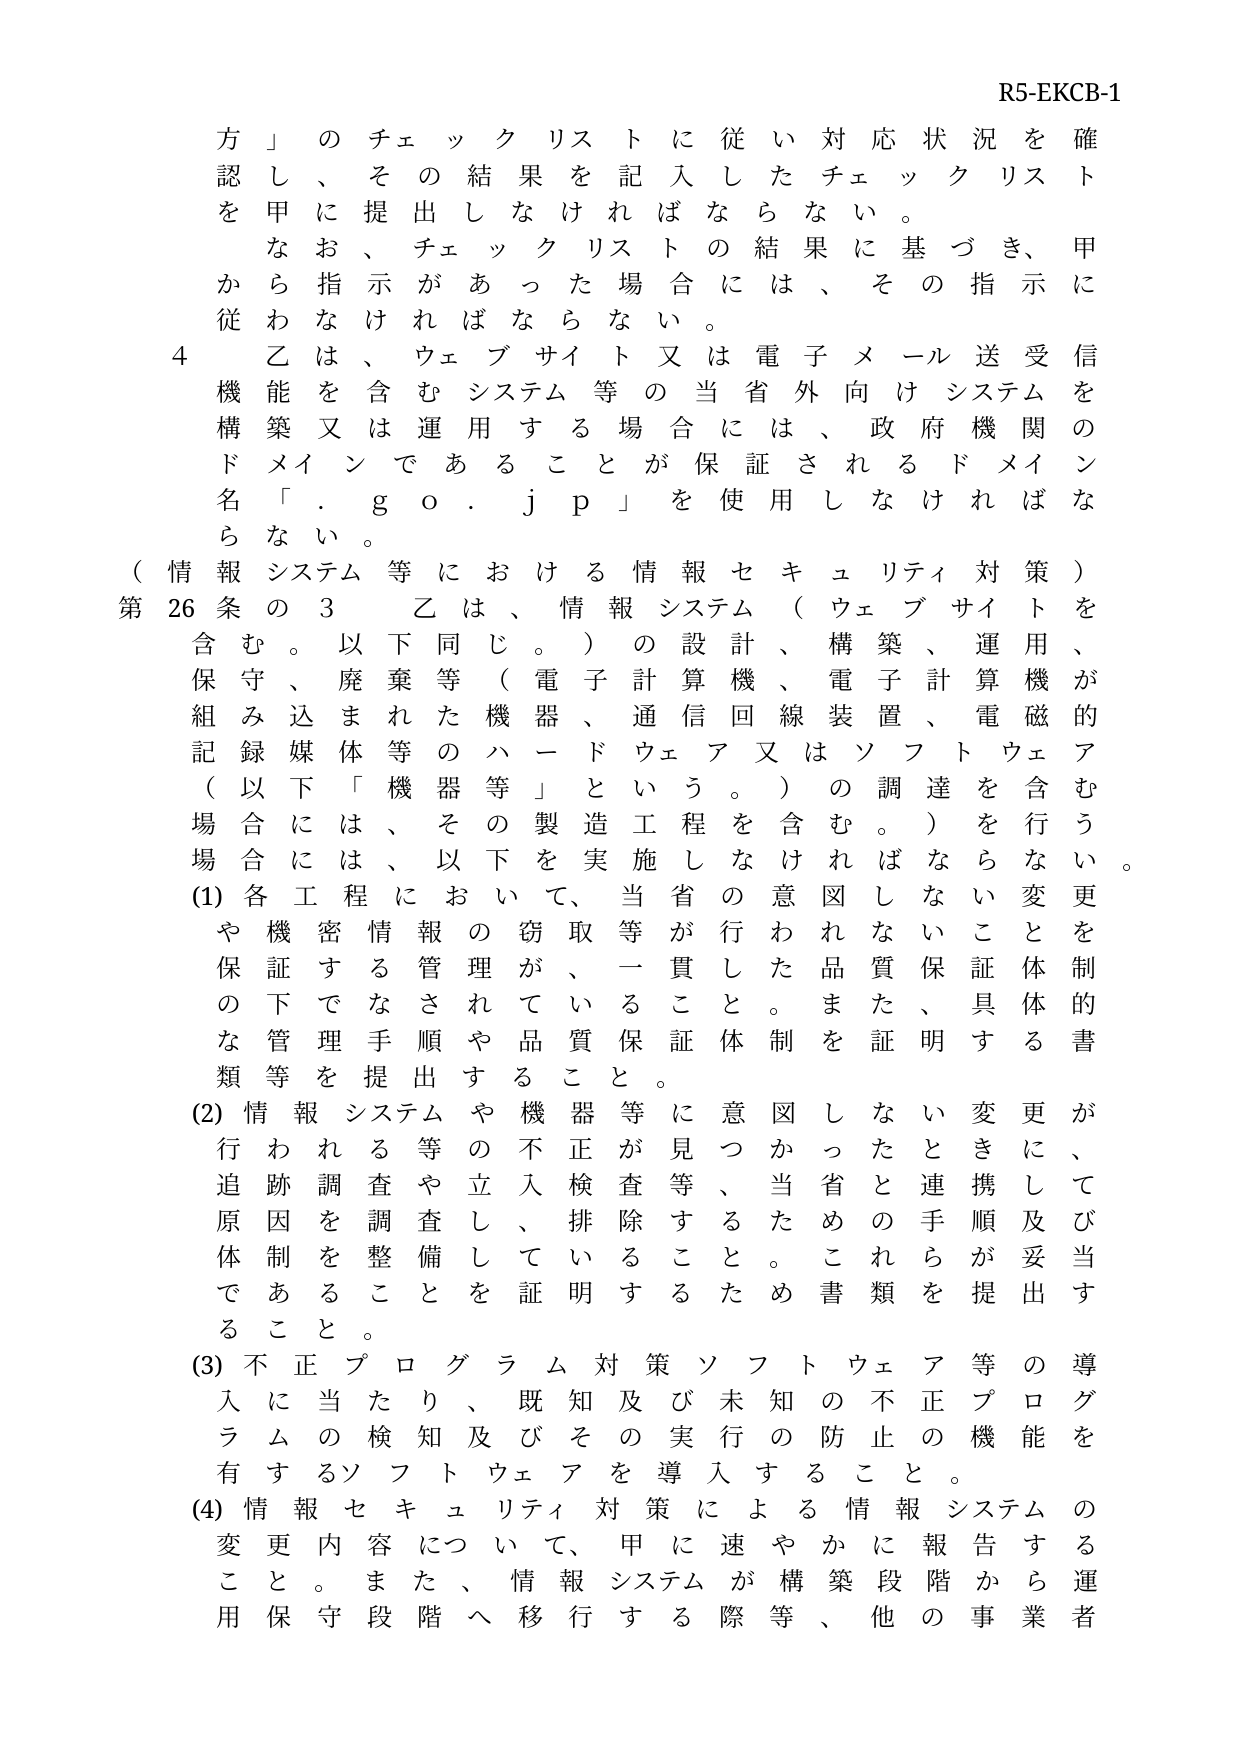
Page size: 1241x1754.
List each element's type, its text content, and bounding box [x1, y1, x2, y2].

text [192, 1490, 1122, 1634]
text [162, 120, 1122, 228]
text なお、チェックリストの結果に基づき、甲から指示があった場合には、その指示に従わなければならない。 [162, 228, 1122, 336]
text (3) 不正プログラム対策ソフトウェア等の導入に当たり、既知及び未知の不正プログラムの検知及びその実行の防止の機能を有するソフトウェアを導入すること。 [192, 1346, 1122, 1490]
text (1) 各工程において、当省の意図しない変更や機密情報の窃取等が行われないことを保証する管理が、一貫した品質保証体制の下でなされていること。また、具体的な管理手順や品質保証体制を証明する書類等を提出すること。 [192, 877, 1122, 1093]
text （情報システム等における情報セキュリティ対策） [118, 553, 1122, 589]
text (2) 情報システムや機器等に意図しない変更が行われる等の不正が見つかったときに、追跡調査や立入検査等、当省と連携して原因を調査し、排除するための手順及び体制を整備していること。これらが妥当であることを証明するため書類を提出すること。 [192, 1093, 1122, 1346]
text 第26条の３ 乙は、情報システム（ウェブサイトを含む。以下同じ。）の設計、構築、運用、保守、廃棄等（電子計算機、電子計算機が組み込まれた機器、通信回線装置、電磁的記録媒体等のハードウェア又はソフトウェア（以下「機器等」という。）の調達を含む場合には、その製造工程を含む。）を行う場合には、以下を実施しなければならない。 [118, 589, 1122, 877]
text ４ 乙は、ウェブサイト又は電子メール送受信機能を含むシステム等の当省外向けシステムを構築又は運用する場合には、政府機関のドメインであることが保証されるドメイン名「．ｇｏ．ｊｐ」を使用しなければならない。 [162, 336, 1122, 553]
